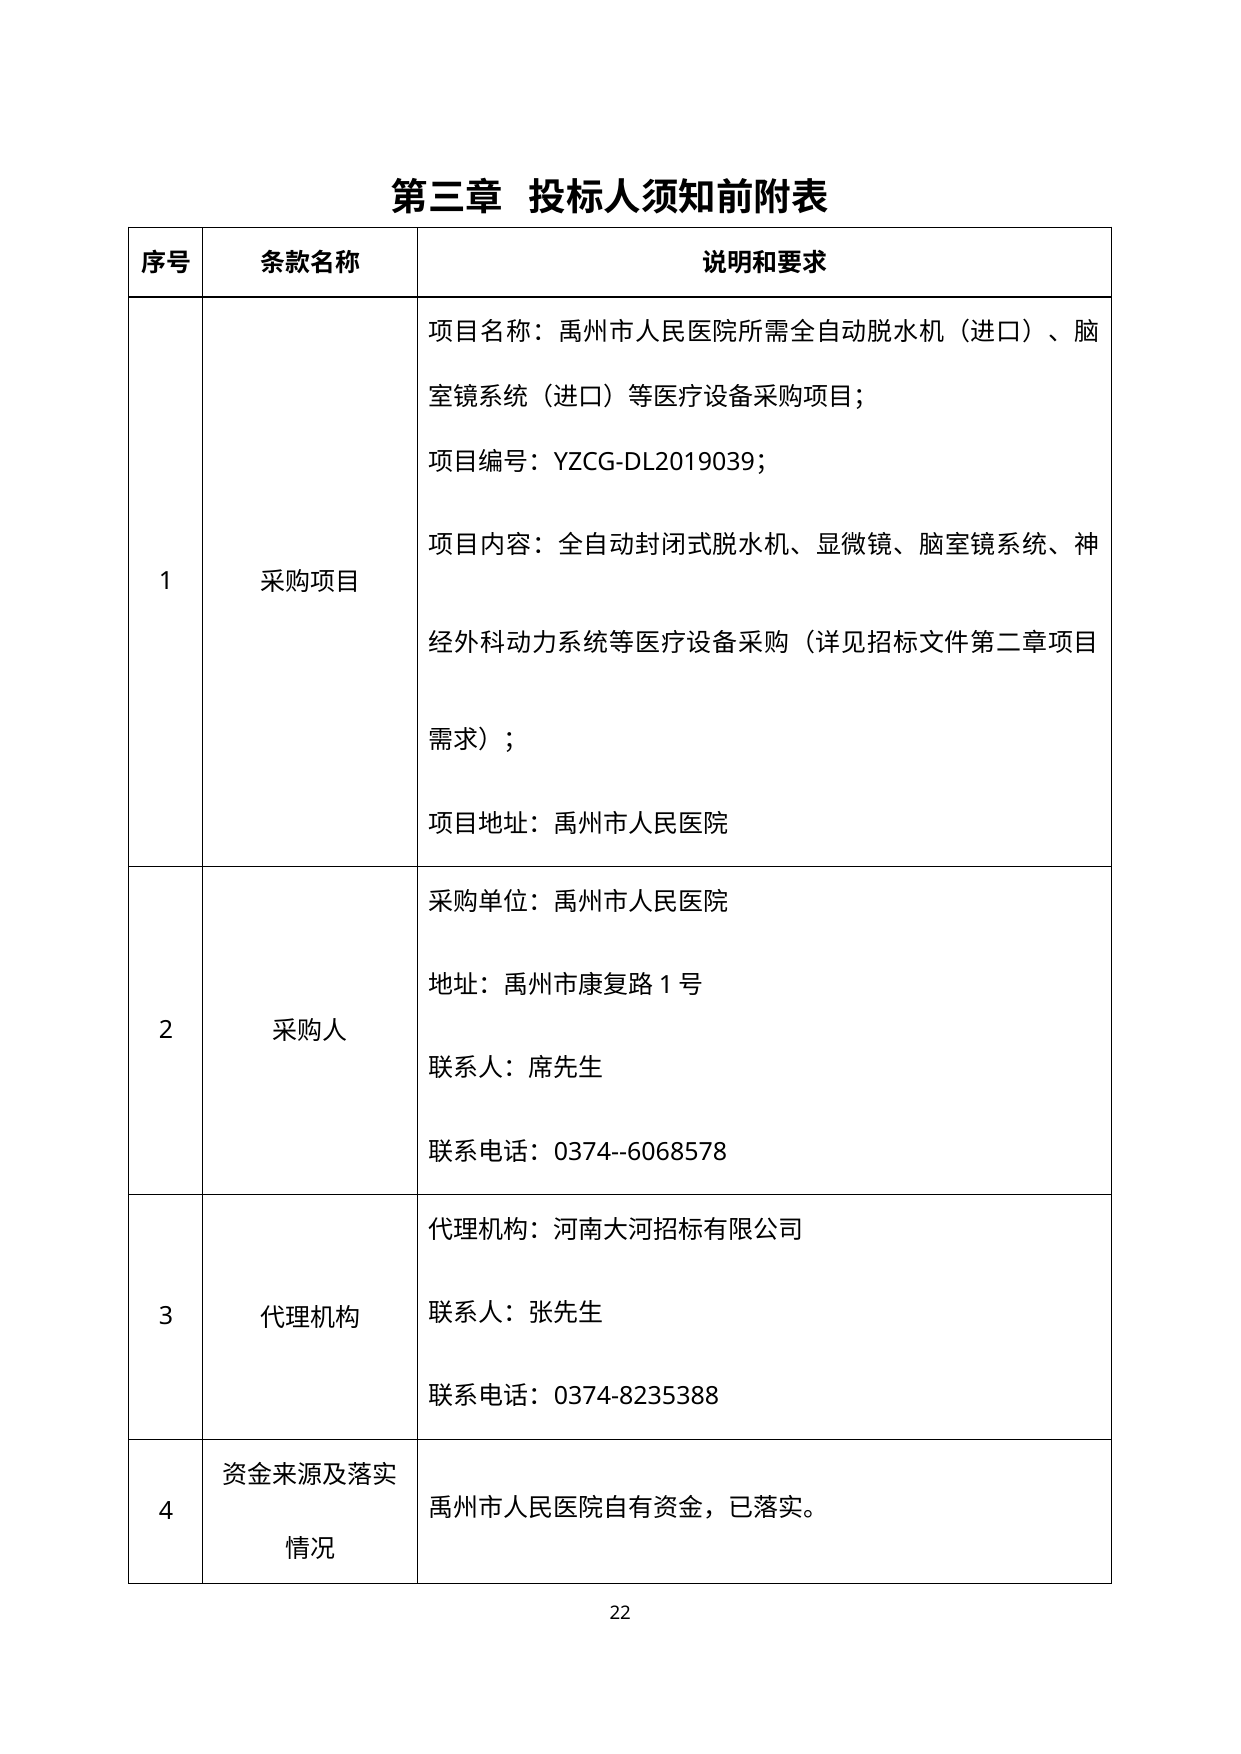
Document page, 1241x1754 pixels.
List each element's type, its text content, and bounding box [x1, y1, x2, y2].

table_cell 采购项目 [203, 298, 417, 866]
table_cell 项目名称：禹州市人民医院所需全自动脱水机（进口）、脑室镜系统（进口）等医疗设备采购项目； 项目编号：YZCG-DL2019039； 项目内容：全自动封闭式脱水机、显微镜、脑室镜系统、神经外科动力系统等医疗设备采购（详见招标文件第二章项目需求）； 项目地址：禹州市人民医院 [418, 298, 1111, 866]
table_cell 禹州市人民医院自有资金，已落实。 [418, 1440, 1111, 1583]
table_cell 代理机构 [203, 1195, 417, 1439]
table_cell 采购人 [203, 867, 417, 1194]
table_cell 资金来源及落实情况 [203, 1440, 417, 1583]
table_cell 代理机构：河南大河招标有限公司 联系人：张先生 联系电话：0374-8235388 [418, 1195, 1111, 1439]
table_cell 采购单位：禹州市人民医院 地址：禹州市康复路1号 联系人：席先生 联系电话：0374--6068578 [418, 867, 1111, 1194]
table_cell 1 [129, 298, 202, 866]
table_cell 2 [129, 867, 202, 1194]
table_cell 3 [129, 1195, 202, 1439]
text 第三章 投标人须知前附表 [165, 162, 1075, 227]
table_header 条款名称 [203, 228, 417, 296]
table_header 序号 [129, 228, 202, 296]
table_cell 4 [129, 1440, 202, 1583]
table_header 说明和要求 [418, 228, 1111, 296]
